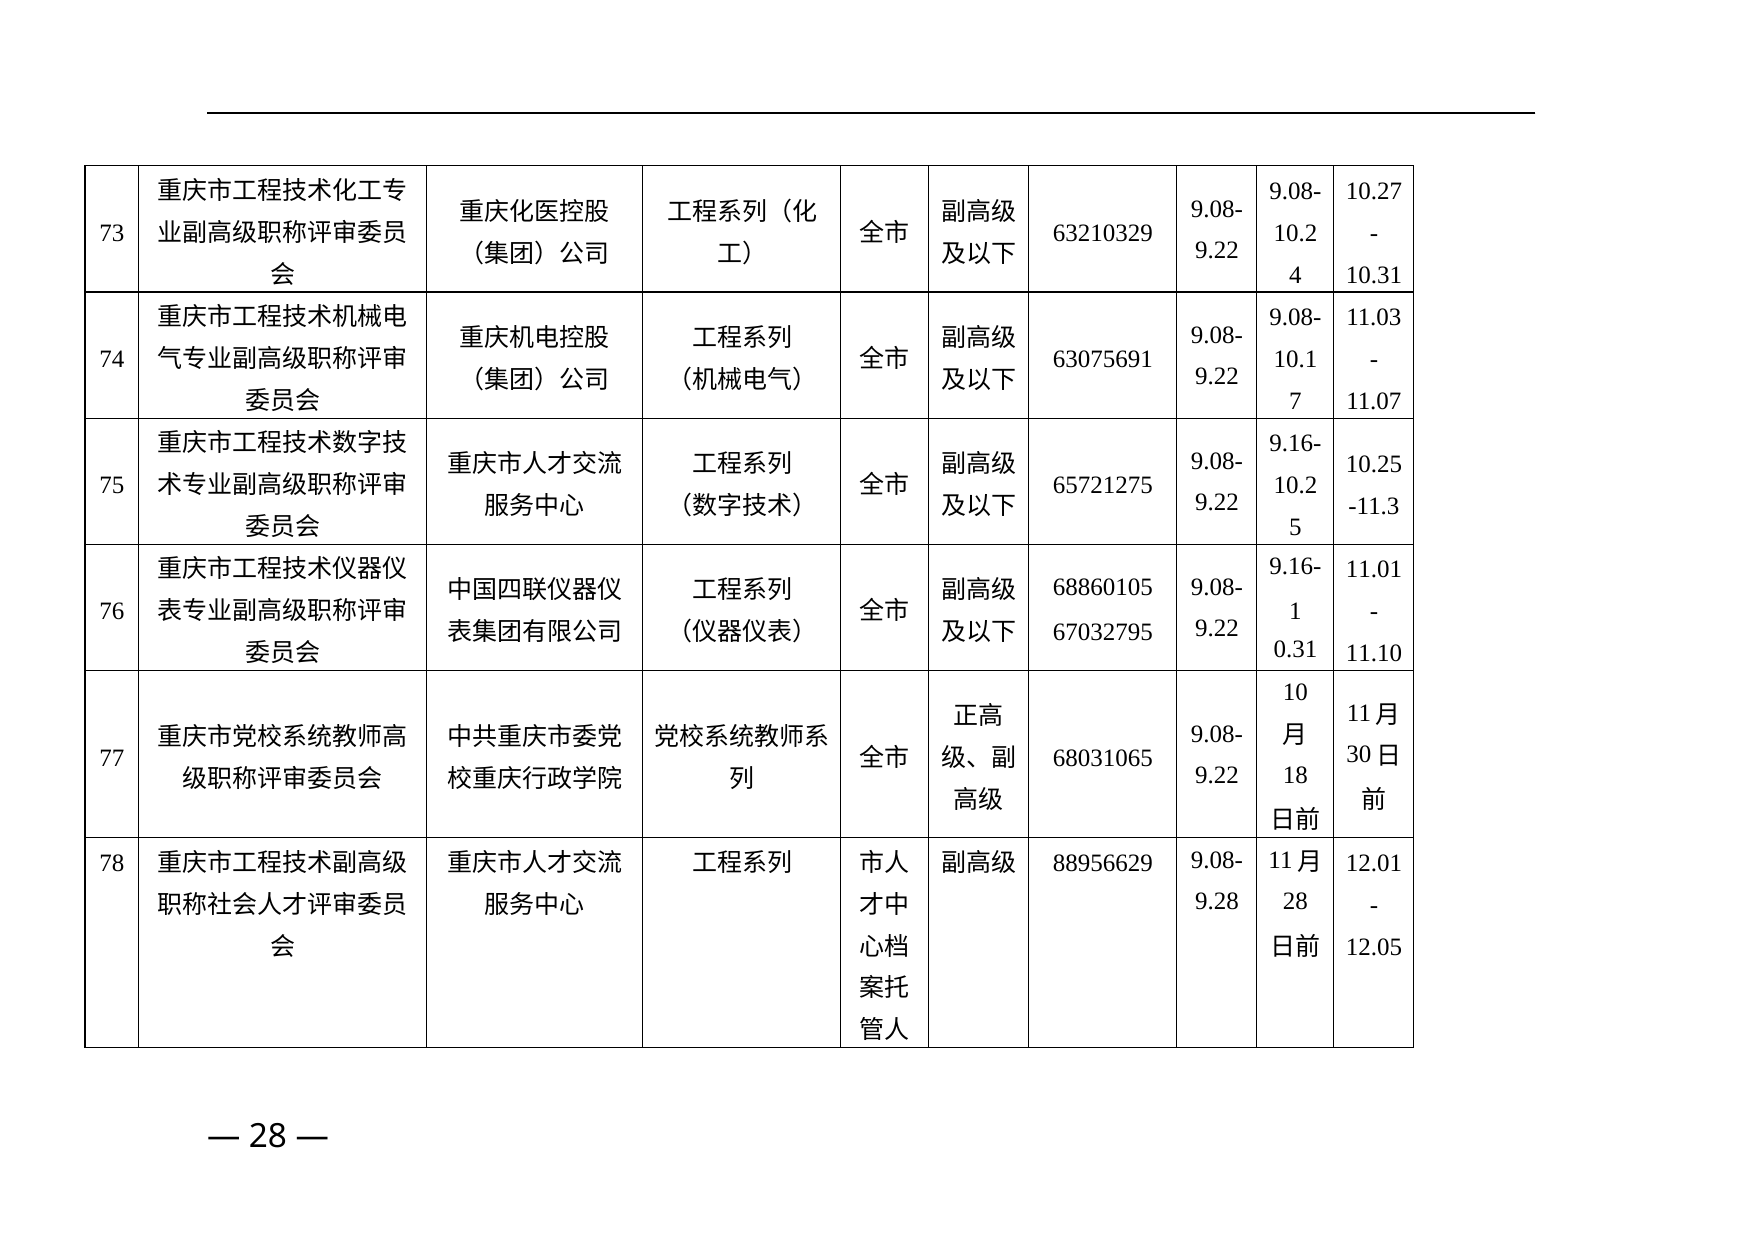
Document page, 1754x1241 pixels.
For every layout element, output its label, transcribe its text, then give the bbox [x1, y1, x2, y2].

table_cell 工程系列（化工） [643, 166, 840, 291]
table_cell 11.03-11.07 [1334, 293, 1413, 417]
table_cell 73 [86, 166, 138, 291]
table_cell 市人才中心档案托管人员 [841, 838, 928, 1047]
table_cell 68860105 67032795 [1029, 545, 1176, 669]
table_cell 10.25-11.3 [1334, 419, 1413, 543]
table_cell 78 [86, 838, 138, 1047]
table_cell 副高级及以下 [929, 166, 1028, 291]
table_cell 10.27- 10.31 [1334, 166, 1413, 291]
table_cell 9.08- 9.22 [1177, 671, 1256, 837]
table_cell 68031065 [1029, 671, 1176, 837]
table_cell 77 [86, 671, 138, 837]
table_cell 重庆机电控股（集团）公司 [427, 293, 642, 417]
table_cell 10月18日前 [1257, 671, 1333, 837]
table_cell 9.08- 10.17 [1257, 293, 1333, 417]
table_cell 全市 [841, 293, 928, 417]
table_cell 63210329 [1029, 166, 1176, 291]
table_cell 工程系列 （机械电气） [643, 293, 840, 417]
table_cell 76 [86, 545, 138, 669]
table_cell 9.08- 10.24 [1257, 166, 1333, 291]
table_cell 工程系列 [643, 838, 840, 1047]
table_cell 中共重庆市委党校重庆行政学院 [427, 671, 642, 837]
table_cell 副高级 [929, 838, 1028, 1047]
table_cell 74 [86, 293, 138, 417]
table_cell 重庆市工程技术化工专业副高级职称评审委员会 [139, 166, 426, 291]
table_cell 75 [86, 419, 138, 543]
table_cell 9.08- 9.22 [1177, 293, 1256, 417]
table_cell 重庆市人才交流服务中心 [427, 838, 642, 1047]
table_cell 重庆市工程技术仪器仪表专业副高级职称评审委员会 [139, 545, 426, 669]
table_cell 65721275 [1029, 419, 1176, 543]
table_cell 重庆化医控股（集团）公司 [427, 166, 642, 291]
table_cell 副高级及以下 [929, 419, 1028, 543]
table_cell 正高级、副高级 [929, 671, 1028, 837]
table_cell 11月28日前 [1257, 838, 1333, 1047]
table_cell 副高级及以下 [929, 293, 1028, 417]
table_cell 重庆市工程技术数字技术专业副高级职称评审委员会 [139, 419, 426, 543]
table_cell 重庆市党校系统教师高级职称评审委员会 [139, 671, 426, 837]
table_cell 全市 [841, 545, 928, 669]
table_cell 重庆市工程技术机械电气专业副高级职称评审委员会 [139, 293, 426, 417]
table_cell 12.01- 12.05 [1334, 838, 1413, 1047]
table_cell 中国四联仪器仪表集团有限公司 [427, 545, 642, 669]
table_cell 9.08- 9.28 [1177, 838, 1256, 1047]
table_cell 全市 [841, 671, 928, 837]
table_cell 党校系统教师系列 [643, 671, 840, 837]
table_cell 9.16- 10.31 [1257, 545, 1333, 669]
table_cell 88956629 [1029, 838, 1176, 1047]
table_cell 9.16- 10.25 [1257, 419, 1333, 543]
table_cell 63075691 [1029, 293, 1176, 417]
table_cell 全市 [841, 419, 928, 543]
table_cell 9.08- 9.22 [1177, 166, 1256, 291]
table_cell 全市 [841, 166, 928, 291]
table_cell 9.08- 9.22 [1177, 545, 1256, 669]
table_cell 重庆市人才交流服务中心 [427, 419, 642, 543]
table_cell 副高级及以下 [929, 545, 1028, 669]
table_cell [139, 838, 426, 1047]
table_cell 9.08- 9.22 [1177, 419, 1256, 543]
table_cell 工程系列 （数字技术） [643, 419, 840, 543]
table_cell 11.01-11.10 [1334, 545, 1413, 669]
table_cell 11月30日前 [1334, 671, 1413, 837]
table_cell 工程系列 （仪器仪表） [643, 545, 840, 669]
